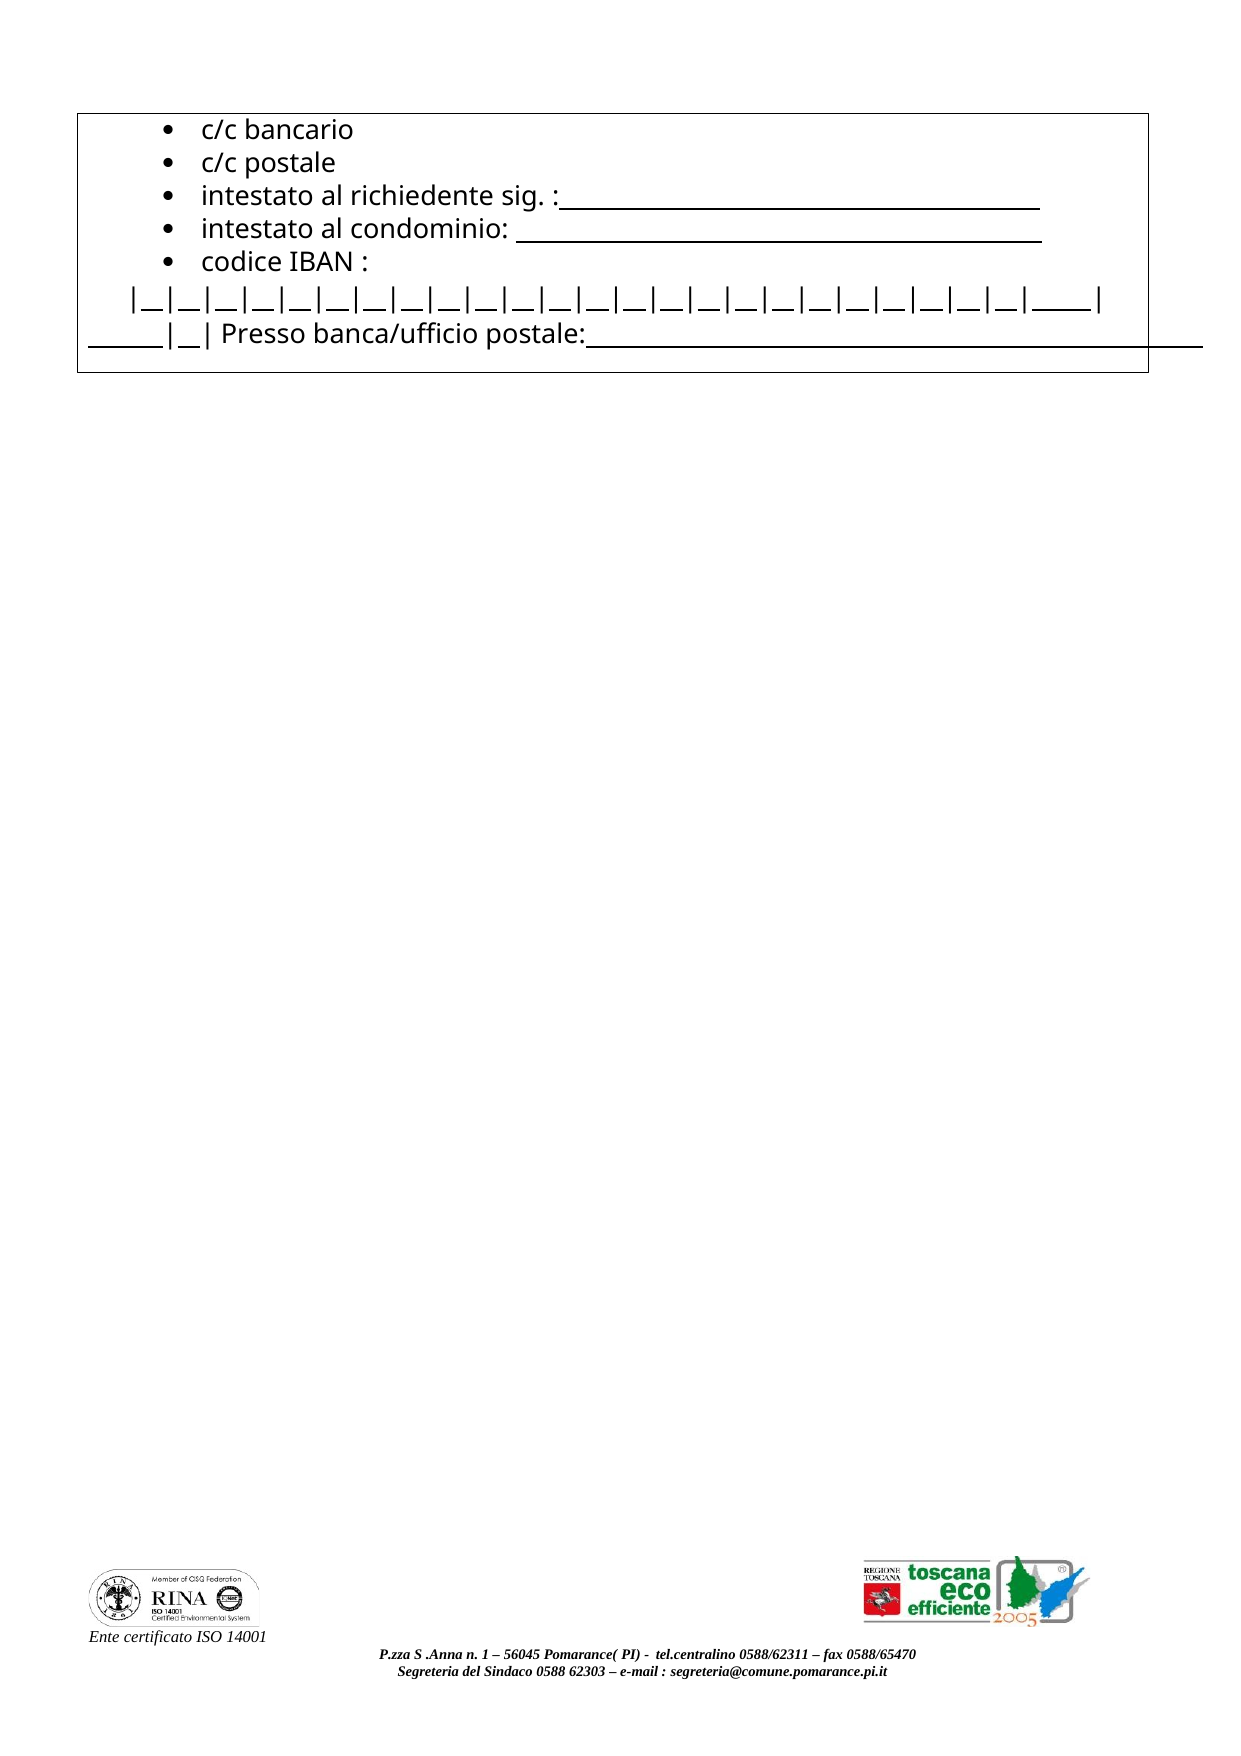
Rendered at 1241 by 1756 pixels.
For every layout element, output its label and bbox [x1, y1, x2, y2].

picture [88, 1569, 260, 1627]
picture [863, 1556, 1091, 1627]
